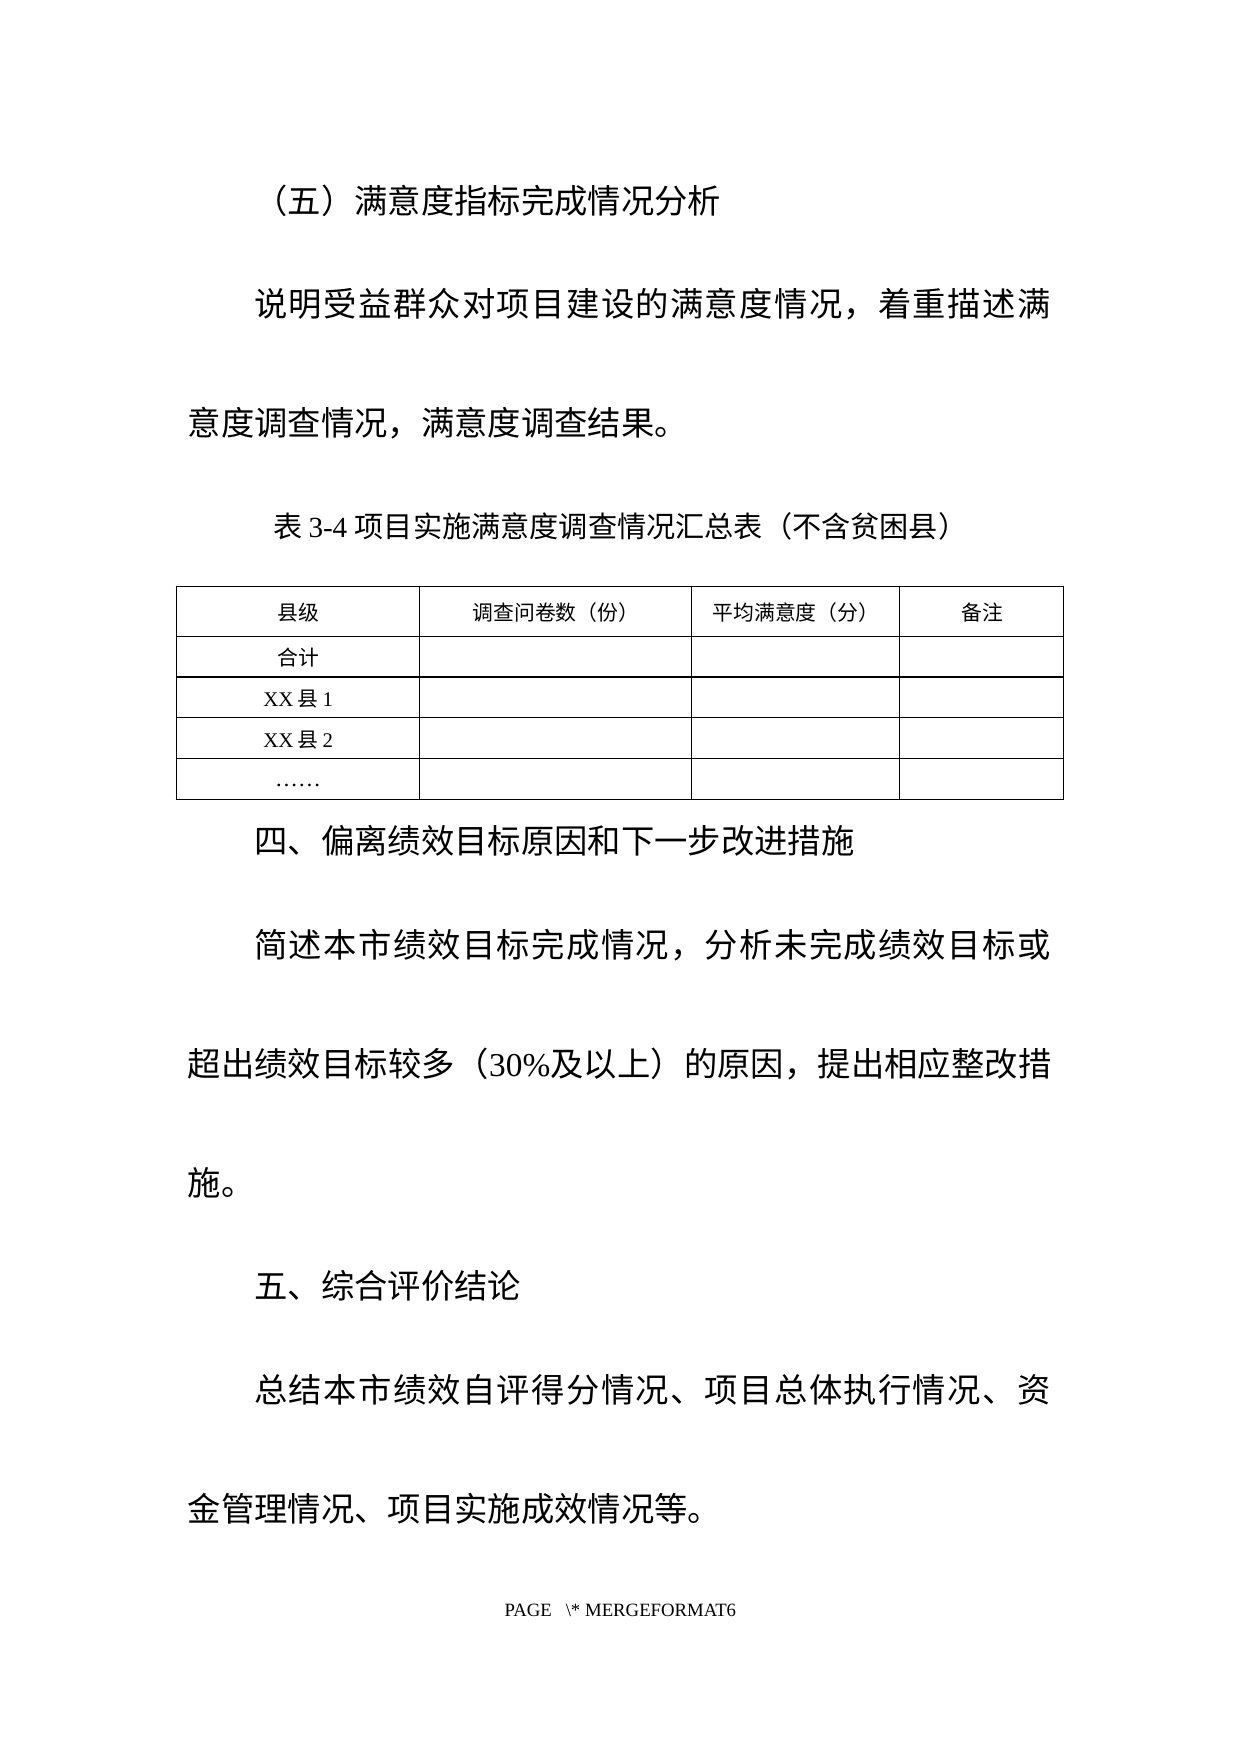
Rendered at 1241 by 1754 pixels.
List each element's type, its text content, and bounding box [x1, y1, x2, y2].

table_cell [420, 637, 691, 676]
table_cell [900, 678, 1063, 717]
table_cell [420, 678, 691, 717]
table_header 调查问卷数（份） [420, 587, 691, 636]
table_cell [420, 718, 691, 758]
table_header 县级 [177, 587, 419, 636]
table_header 平均满意度（分） [692, 587, 899, 636]
table_cell [900, 718, 1063, 758]
table_header 备注 [900, 587, 1063, 636]
table_cell 合计 [177, 637, 419, 676]
table_cell [692, 678, 899, 717]
table_cell [420, 759, 691, 798]
table_cell …… [177, 759, 419, 798]
text 表3-4 项目实施满意度调查情况汇总表（不含贫困县） [187, 485, 1053, 564]
table_cell [692, 759, 899, 798]
text 说明受益群众对项目建设的满意度情况，着重描述满意度调查情况，满意度调查结果。 [187, 263, 1053, 461]
subtitle （五）满意度指标完成情况分析 [187, 159, 1053, 238]
text 总结本市绩效自评得分情况、项目总体执行情况、资金管理情况、项目实施成效情况等。 [187, 1348, 1053, 1546]
table_cell [900, 759, 1063, 798]
table_cell [900, 637, 1063, 676]
table_cell XX县1 [177, 678, 419, 717]
table_cell [692, 718, 899, 758]
subtitle 四、偏离绩效目标原因和下一步改进措施 [187, 800, 1053, 879]
subtitle 五、综合评价结论 [187, 1244, 1053, 1324]
text 简述本市绩效目标完成情况，分析未完成绩效目标或超出绩效目标较多（30%及以上）的原因，提出相应整改措施。 [187, 903, 1053, 1221]
table_cell XX县2 [177, 718, 419, 758]
table_cell [692, 637, 899, 676]
